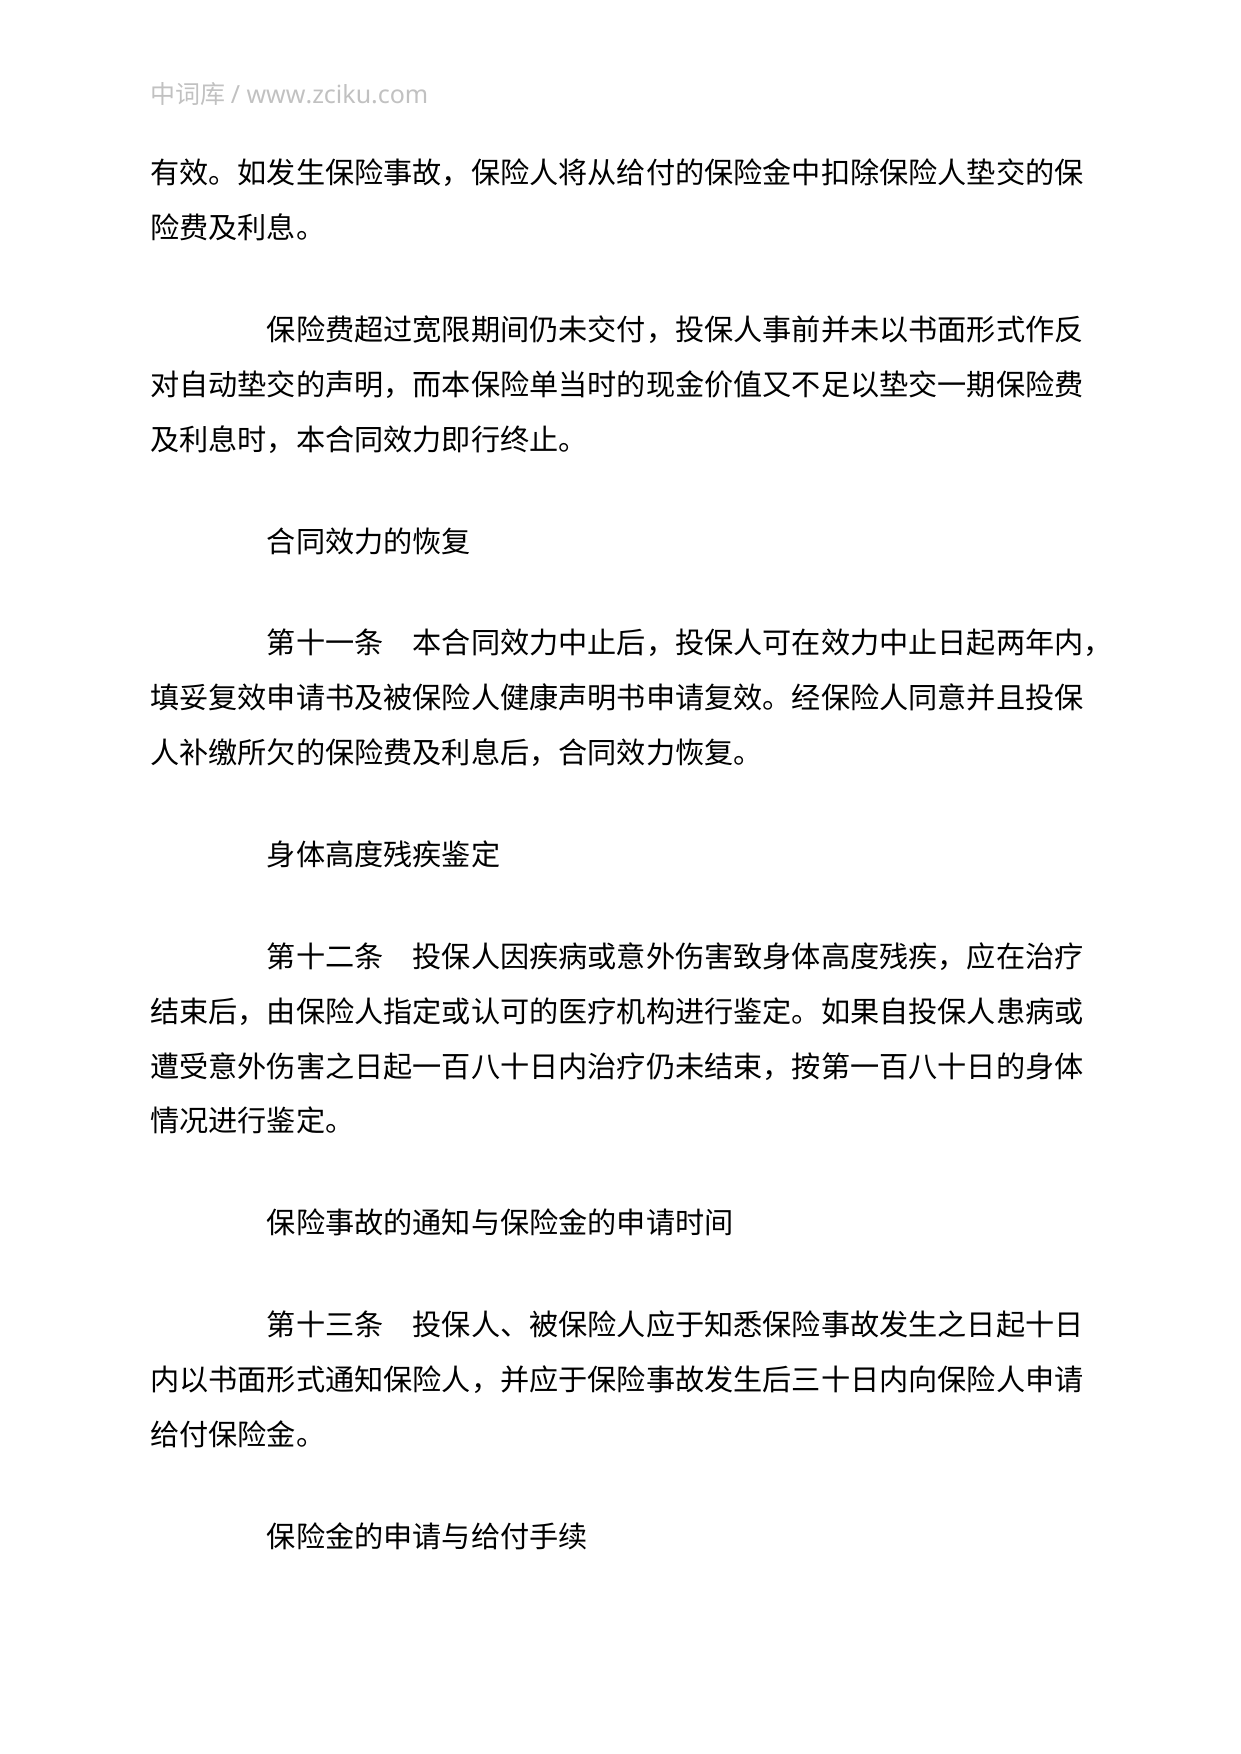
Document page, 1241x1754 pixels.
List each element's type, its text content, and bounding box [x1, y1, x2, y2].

text 第十一条 本合同效力中止后，投保人可在效力中止日起两年内，填妥复效申请书及被保险人健康声明书申请复效。经保险人同意并且投保人补缴所欠的保险费及利息后，合同效力恢复。 [150, 620, 1090, 772]
text 身体高度残疾鉴定 [150, 832, 1090, 874]
text 保险事故的通知与保险金的申请时间 [150, 1200, 1090, 1242]
text 第十二条 投保人因疾病或意外伤害致身体高度残疾，应在治疗结束后，由保险人指定或认可的医疗机构进行鉴定。如果自投保人患病或遭受意外伤害之日起一百八十日内治疗仍未结束，按第一百八十日的身体情况进行鉴定。 [150, 933, 1090, 1140]
text 保险金的申请与给付手续 [150, 1513, 1090, 1555]
text 保险费超过宽限期间仍未交付，投保人事前并未以书面形式作反对自动垫交的声明，而本保险单当时的现金价值又不足以垫交一期保险费及利息时，本合同效力即行终止。 [150, 307, 1090, 459]
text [150, 150, 1090, 247]
text 合同效力的恢复 [150, 518, 1090, 561]
text 第十三条 投保人、被保险人应于知悉保险事故发生之日起十日内以书面形式通知保险人，并应于保险事故发生后三十日内向保险人申请给付保险金。 [150, 1302, 1090, 1454]
